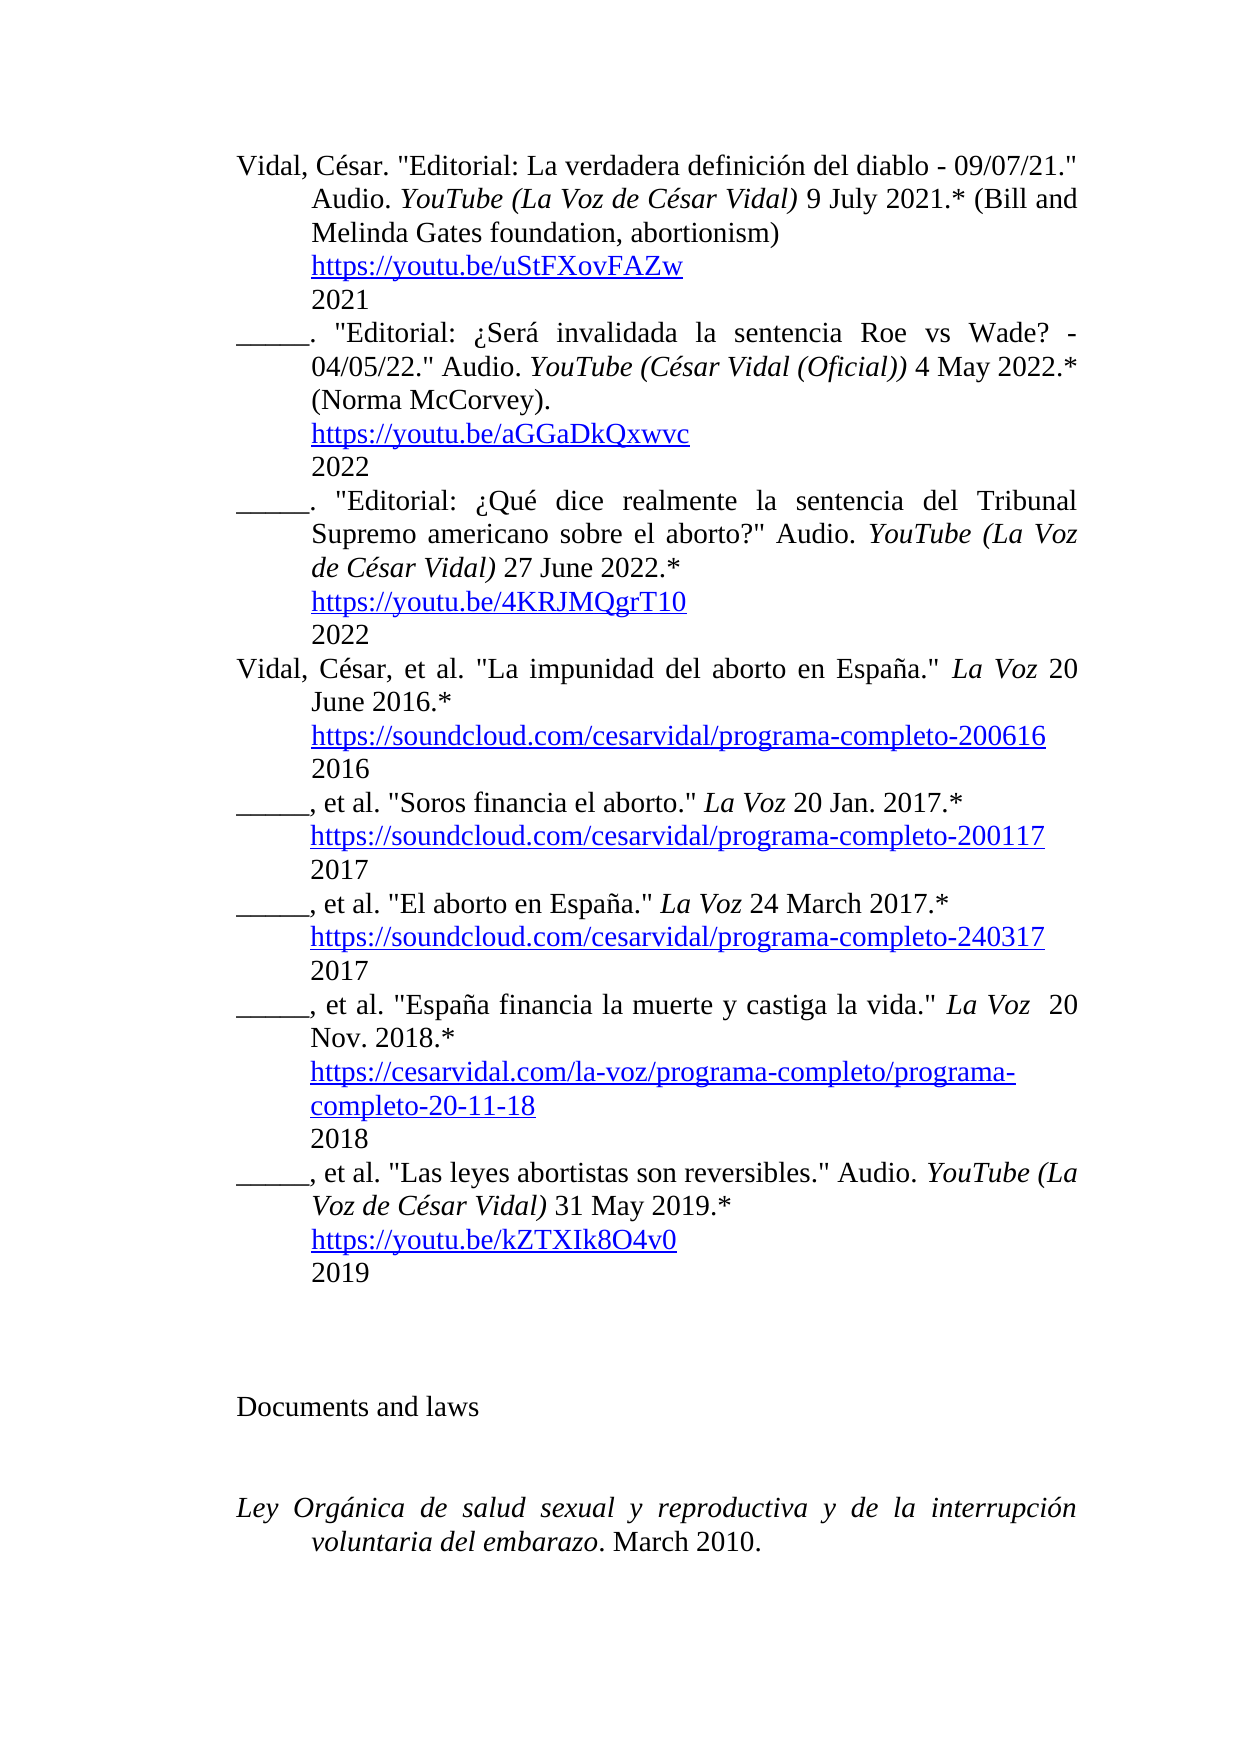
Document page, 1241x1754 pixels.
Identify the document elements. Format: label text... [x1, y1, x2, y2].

text 2021 [311, 282, 1078, 315]
text _____, et al. "Soros financia el aborto." La Voz 20 Jan. 2017.* [236, 785, 1078, 818]
text https://soundcloud.com/cesarvidal/programa-completo-240317 [236, 919, 1078, 953]
text _____, et al. "España financia la muerte y castiga la vida." La Voz 20 Nov. 2018.* [236, 987, 1078, 1054]
text Vidal, César, et al. "La impunidad del aborto en España." La Voz 20 June 2016.* [236, 651, 1078, 718]
text Documents and laws [236, 1389, 1078, 1423]
text _____. "Editorial: ¿Qué dice realmente la sentencia del Tribunal Supremo americano sobre el aborto?" Audio. YouTube (La Voz de César Vidal) 27 June 2022.* [236, 483, 1078, 584]
text 2019 [236, 1255, 1078, 1289]
text 2017 [236, 852, 1078, 886]
text https://youtu.be/kZTXIk8O4v0 [236, 1222, 1078, 1255]
text 2018 [236, 1121, 1078, 1155]
text 2022 [311, 617, 1078, 651]
text 2017 [236, 953, 1078, 987]
text 2016 [236, 751, 1078, 785]
text https://youtu.be/aGGaDkQxwvc [311, 416, 1078, 449]
text https://youtu.be/4KRJMQgrT10 [311, 584, 1078, 617]
text https://cesarvidal.com/la-voz/programa-completo/programa-completo-20-11-18 [236, 1054, 1078, 1121]
text https://soundcloud.com/cesarvidal/programa-completo-200117 [236, 818, 1078, 852]
text https://soundcloud.com/cesarvidal/programa-completo-200616 [236, 718, 1078, 751]
text _____, et al. "El aborto en España." La Voz 24 March 2017.* [236, 886, 1078, 919]
text Ley Orgánica de salud sexual y reproductiva y de la interrupción voluntaria del embarazo. March 2010. [236, 1490, 1078, 1557]
text 2022 [311, 449, 1078, 483]
text _____. "Editorial: ¿Será invalidada la sentencia Roe vs Wade? - 04/05/22." Audio. YouTube (César Vidal (Oficial)) 4 May 2022.* (Norma McCorvey). [236, 315, 1078, 416]
text https://youtu.be/uStFXovFAZw [311, 248, 1078, 282]
text _____, et al. "Las leyes abortistas son reversibles." Audio. YouTube (La Voz de César Vidal) 31 May 2019.* [236, 1155, 1078, 1222]
text Vidal, César. "Editorial: La verdadera definición del diablo - 09/07/21." Audio. YouTube (La Voz de César Vidal) 9 July 2021.* (Bill and Melinda Gates foundation, abortionism) [236, 148, 1078, 248]
